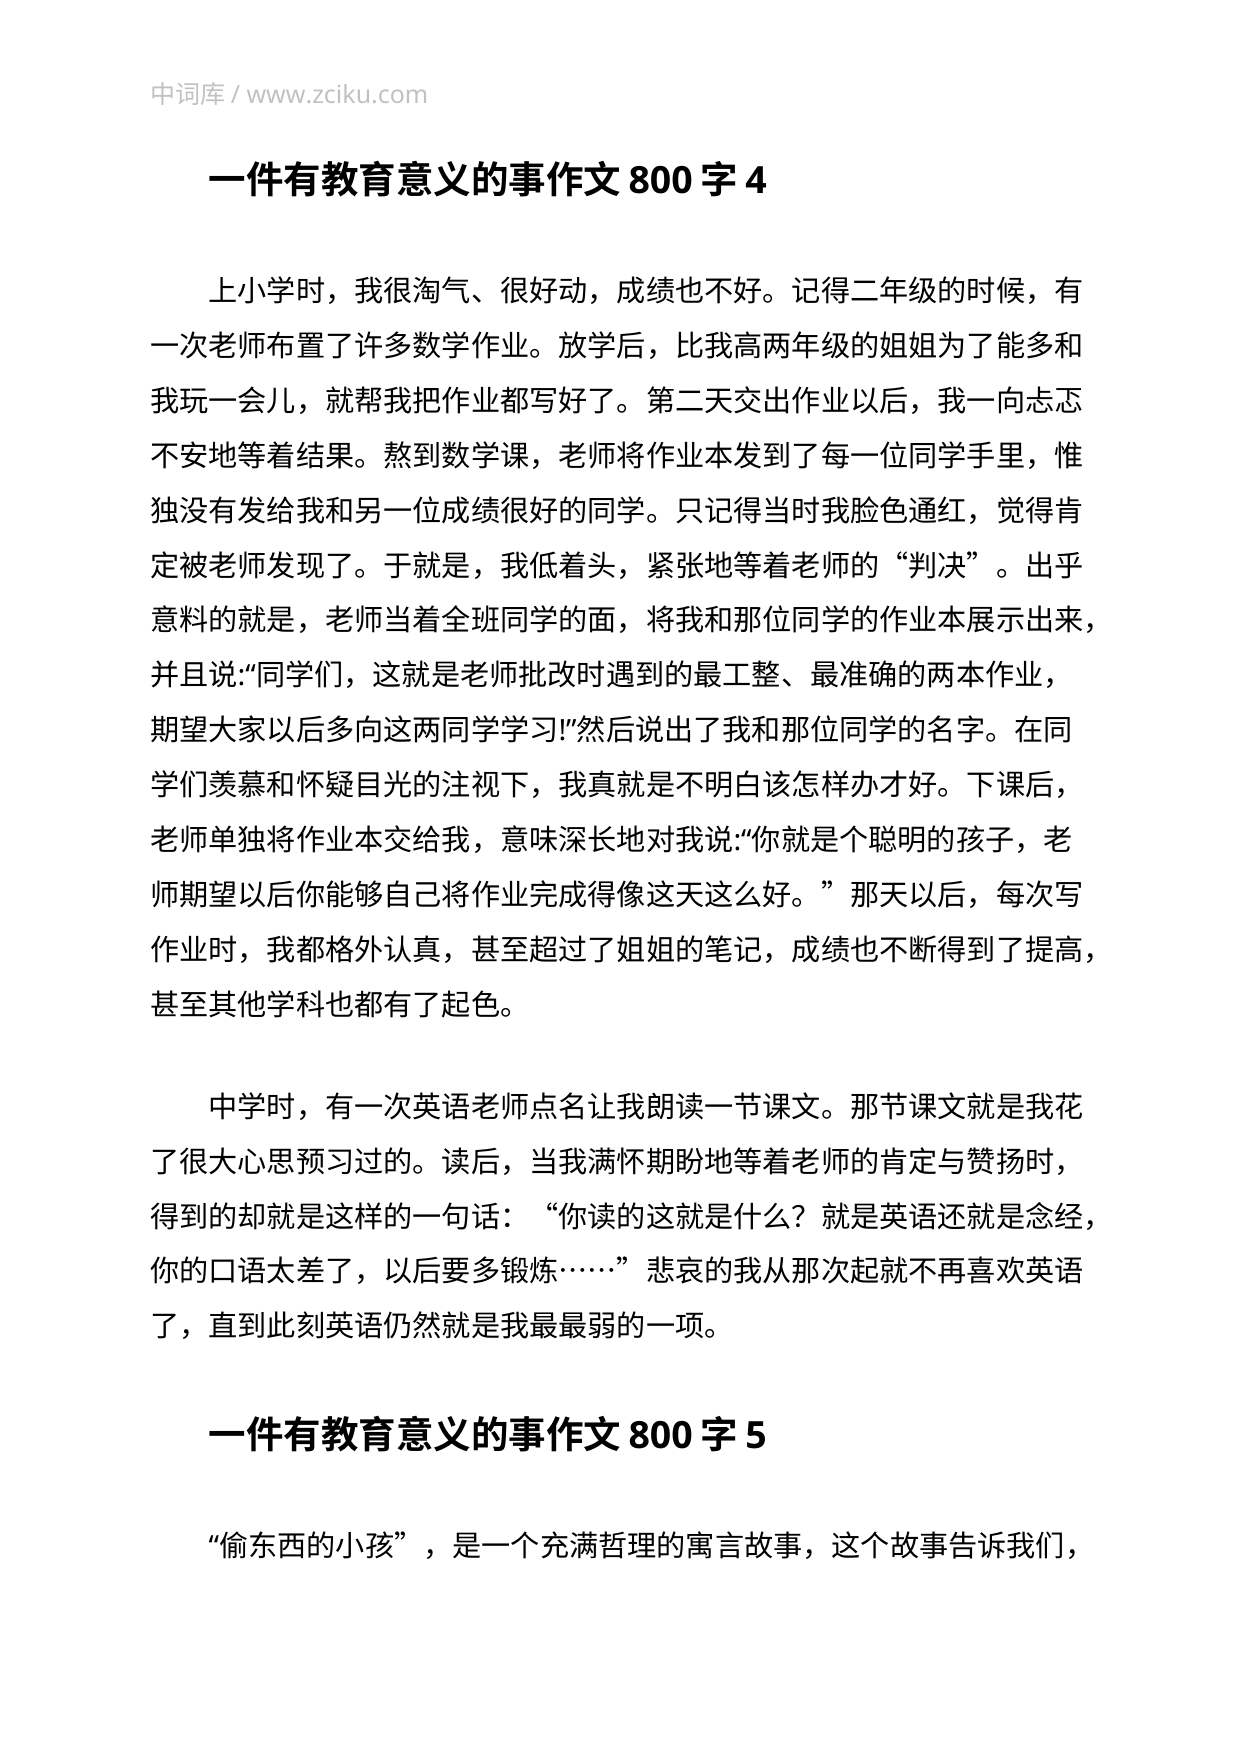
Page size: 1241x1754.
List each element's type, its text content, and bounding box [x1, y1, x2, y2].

text 上小学时，我很淘气、很好动，成绩也不好。记得二年级的时候，有一次老师布置了许多数学作业。放学后，比我高两年级的姐姐为了能多和我玩一会儿，就帮我把作业都写好了。第二天交出作业以后，我一向忐忑不安地等着结果。熬到数学课，老师将作业本发到了每一位同学手里，惟独没有发给我和另一位成绩很好的同学。只记得当时我脸色通红，觉得肯定被老师发现了。于就是，我低着头，紧张地等着老师的“判决”。出乎意料的就是，老师当着全班同学的面，将我和那位同学的作业本展示出来，并且说:“同学们，这就是老师批改时遇到的最工整、最准确的两本作业，期望大家以后多向这两同学学习!”然后说出了我和那位同学的名字。在同学们羡慕和怀疑目光的注视下，我真就是不明白该怎样办才好。下课后，老师单独将作业本交给我，意味深长地对我说:“你就是个聪明的孩子，老师期望以后你能够自己将作业完成得像这天这么好。”那天以后，每次写作业时，我都格外认真，甚至超过了姐姐的笔记，成绩也不断得到了提高，甚至其他学科也都有了起色。 [150, 268, 1090, 1024]
text 一件有教育意义的事作文800字5 [150, 1405, 1090, 1459]
text 一件有教育意义的事作文800字4 [150, 150, 1090, 204]
text 中学时，有一次英语老师点名让我朗读一节课文。那节课文就是我花了很大心思预习过的。读后，当我满怀期盼地等着老师的肯定与赞扬时，得到的却就是这样的一句话：“你读的这就是什么？就是英语还就是念经，你的口语太差了，以后要多锻炼……”悲哀的我从那次起就不再喜欢英语了，直到此刻英语仍然就是我最最弱的一项。 [150, 1083, 1090, 1345]
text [150, 1522, 1090, 1565]
